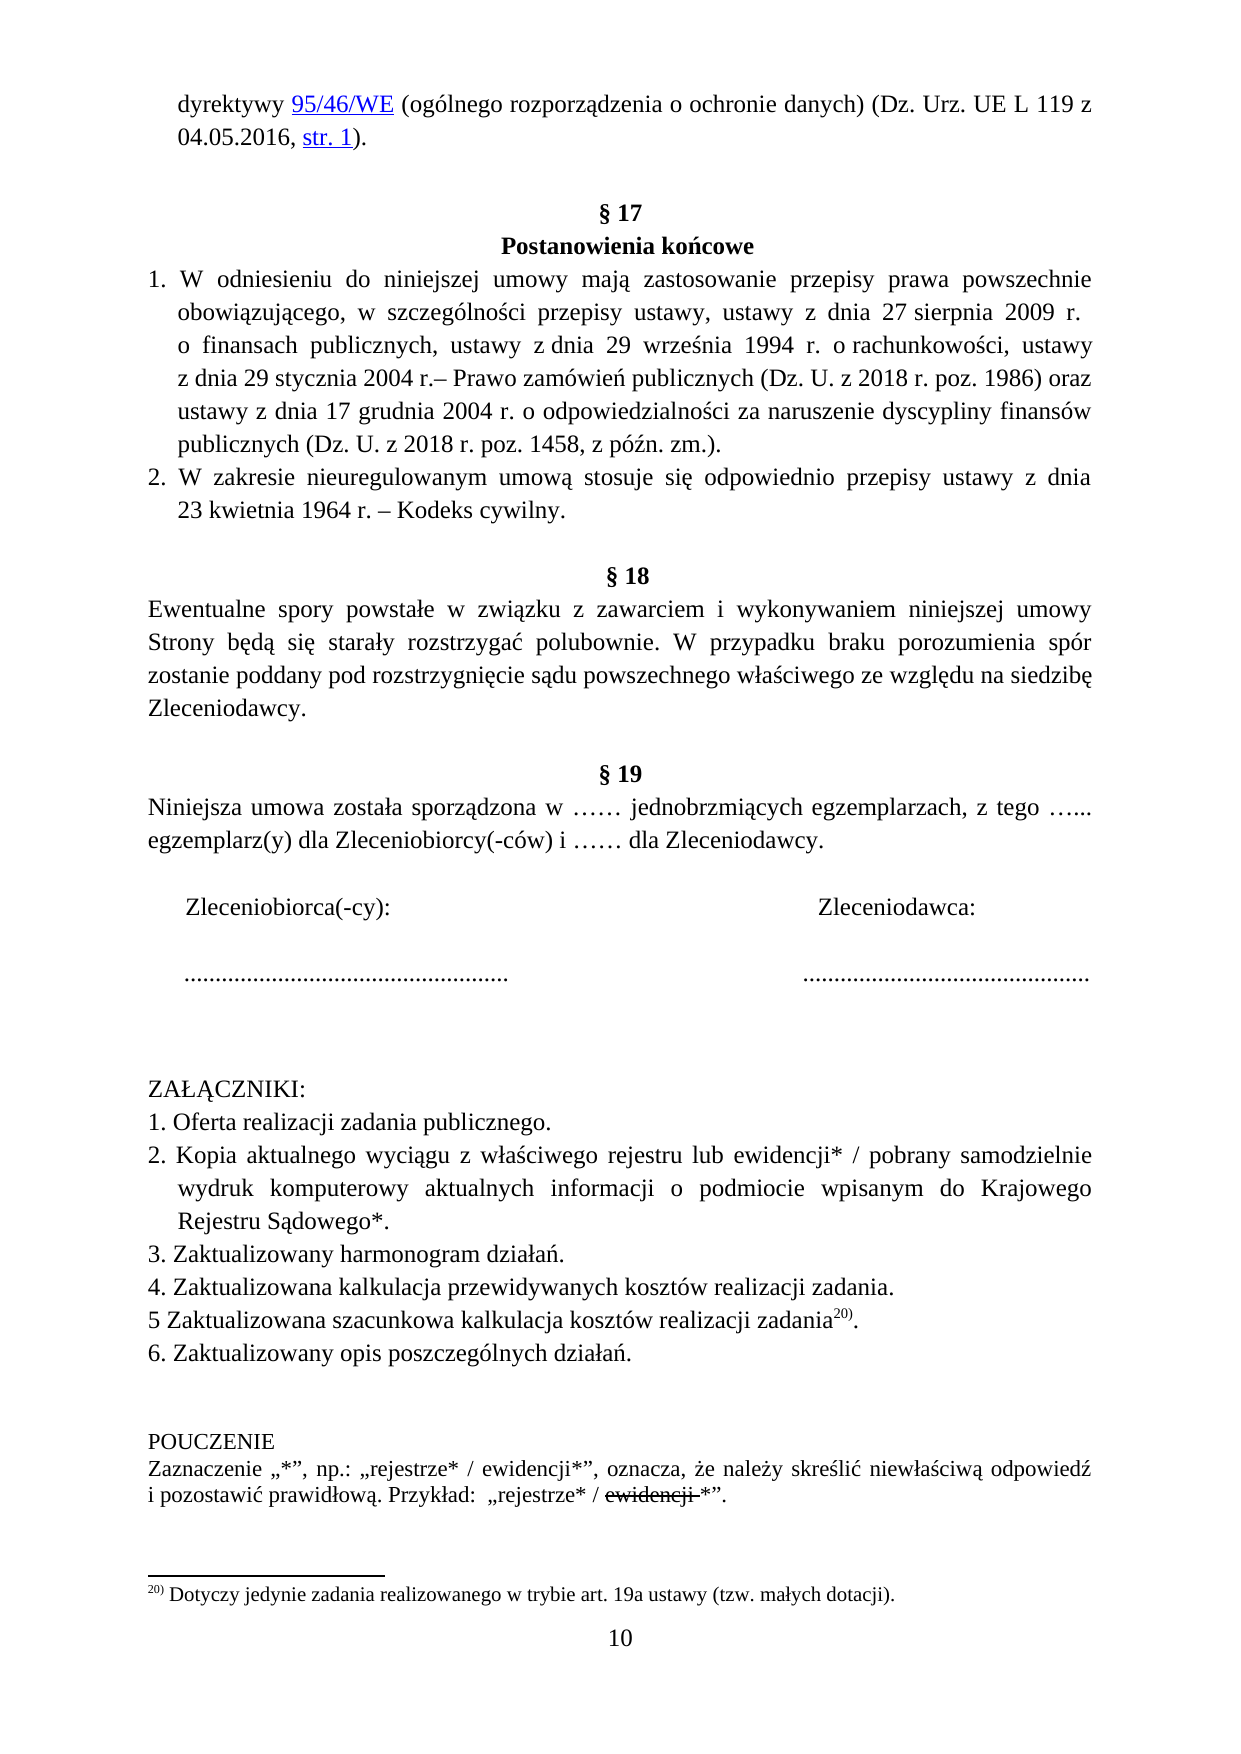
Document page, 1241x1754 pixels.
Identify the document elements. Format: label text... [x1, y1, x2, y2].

text § 17 [148, 198, 1093, 227]
text § 19 [148, 759, 1093, 788]
text 1. W odniesieniu do niniejszej umowy mają zastosowanie przepisy prawa powszechnie obowiązującego, w szczególności przepisy ustawy, ustawy z dnia 27 sierpnia 2009 r. o finansach publicznych, ustawy z dnia 29 września 1994 r. o rachunkowości, ustawy z dnia 29 stycznia 2004 r.– Prawo zamówień publicznych (Dz. U. z 2018 r. poz. 1986) oraz ustawy z dnia 17 grudnia 2004 r. o odpowiedzialności za naruszenie dyscypliny finansów publicznych (Dz. U. z 2018 r. poz. 1458, z późn. zm.). [148, 264, 1093, 458]
text Zleceniobiorca(-cy): Zleceniodawca: [185, 892, 1093, 920]
text 1. Oferta realizacji zadania publicznego. [148, 1107, 1093, 1135]
text § 18 [162, 561, 1093, 590]
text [148, 89, 1093, 150]
text Zaznaczenie „*”, np.: „rejestrze* / ewidencji*”, oznacza, że należy skreślić niewłaściwą odpowiedź i pozostawić prawidłową. Przykład: „rejestrze* / ewidencji *”. [148, 1455, 1093, 1507]
text 6. Zaktualizowany opis poszczególnych działań. [148, 1338, 1093, 1367]
text Niniejsza umowa została sporządzona w …… jednobrzmiących egzemplarzach, z tego …... egzemplarz(y) dla Zleceniobiorcy(-ców) i …… dla Zleceniodawcy. [148, 792, 1093, 854]
text 2. W zakresie nieuregulowanym umową stosuje się odpowiednio przepisy ustawy z dnia 23 kwietnia 1964 r. – Kodeks cywilny. [148, 462, 1093, 524]
text Postanowienia końcowe [162, 231, 1093, 260]
text 5 Zaktualizowana szacunkowa kalkulacja kosztów realizacji zadania). [148, 1305, 1093, 1333]
text .................................................... .............................................. [177, 958, 1093, 986]
text 4. Zaktualizowana kalkulacja przewidywanych kosztów realizacji zadania. [148, 1272, 1093, 1301]
text POUCZENIE [148, 1428, 1225, 1455]
text ZAŁĄCZNIKI: [148, 1074, 1093, 1102]
text 3. Zaktualizowany harmonogram działań. [148, 1239, 1093, 1267]
text 2. Kopia aktualnego wyciągu z właściwego rejestru lub ewidencji* / pobrany samodzielnie wydruk komputerowy aktualnych informacji o podmiocie wpisanym do Krajowego Rejestru Sądowego*. [148, 1140, 1093, 1234]
text Ewentualne spory powstałe w związku z zawarciem i wykonywaniem niniejszej umowy Strony będą się starały rozstrzygać polubownie. W przypadku braku porozumienia spór zostanie poddany pod rozstrzygnięcie sądu powszechnego właściwego ze względu na siedzibę Zleceniodawcy. [148, 594, 1093, 722]
